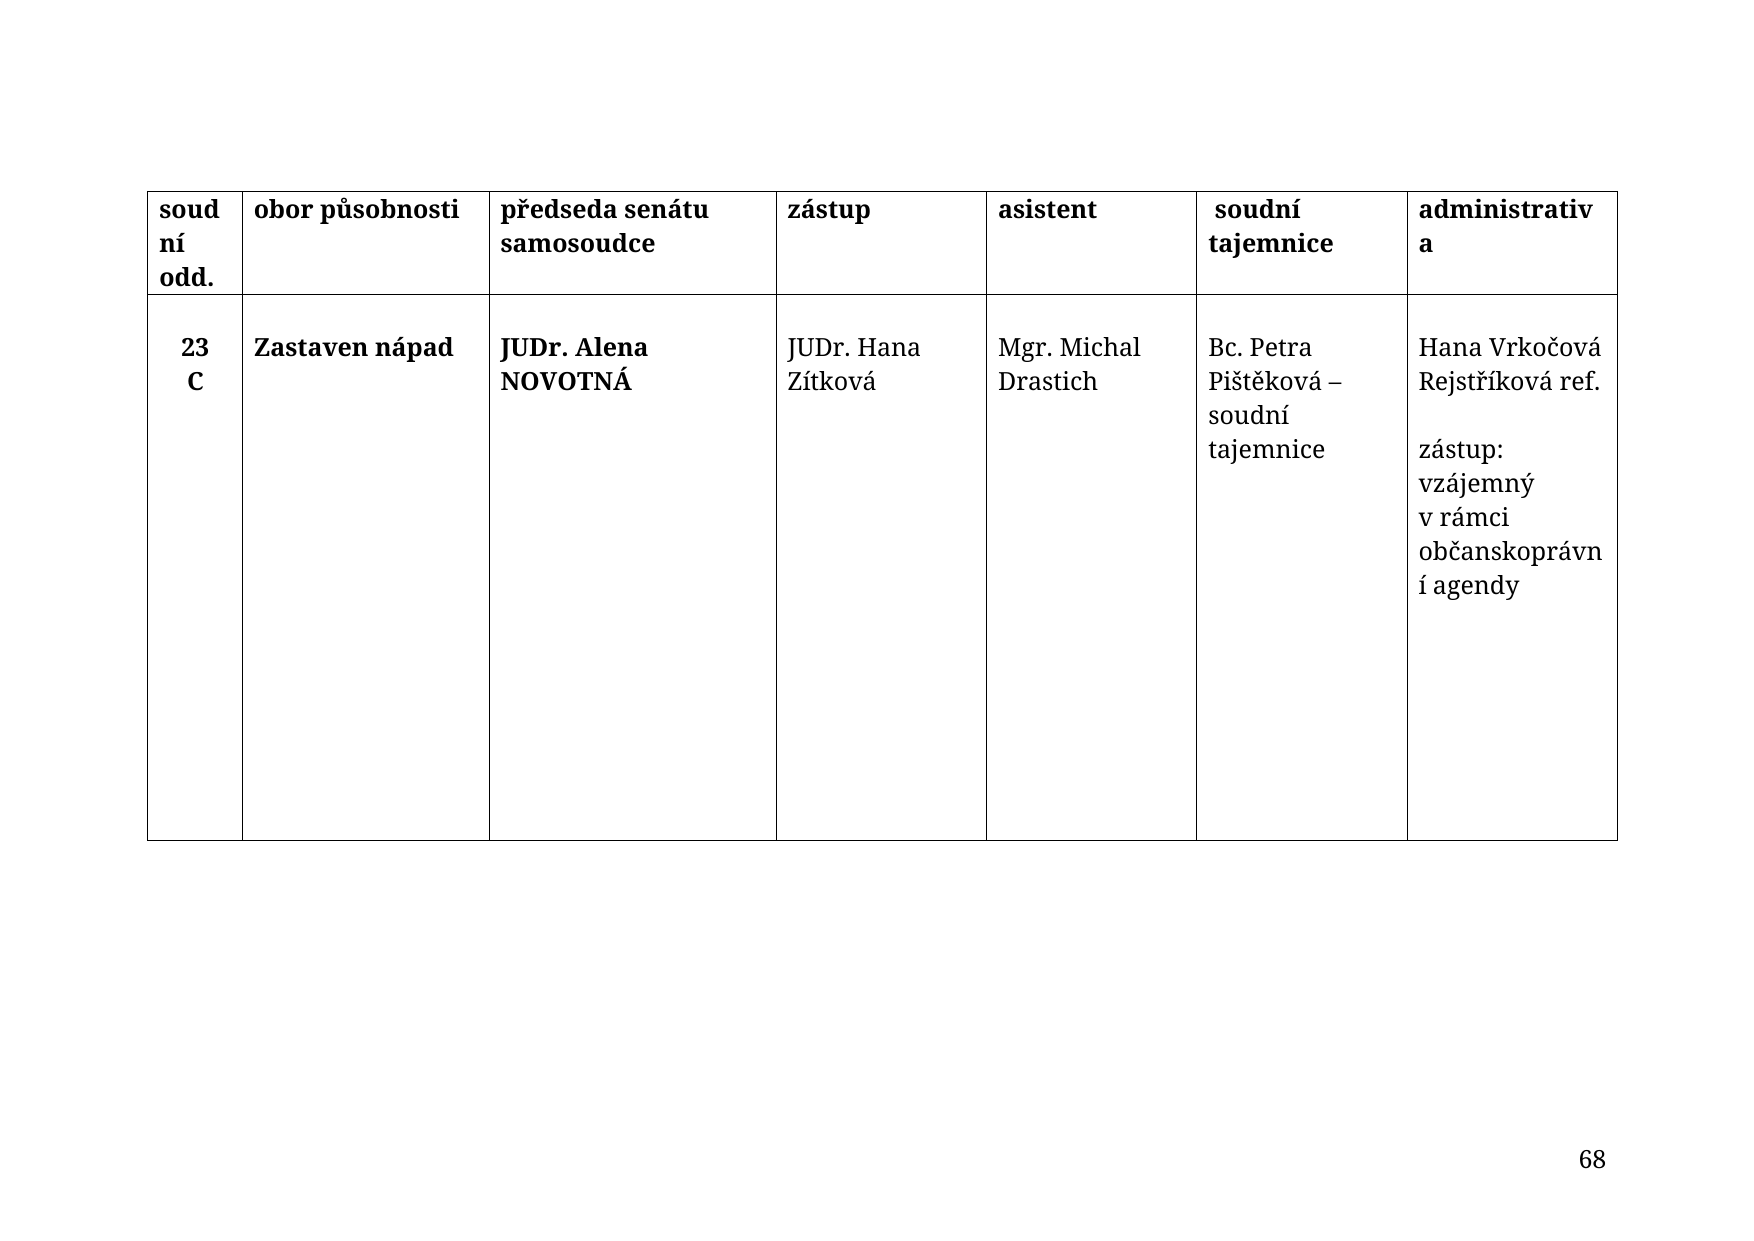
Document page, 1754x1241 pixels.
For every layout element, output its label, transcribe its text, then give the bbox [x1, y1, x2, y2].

table_header obor působnosti [243, 192, 489, 294]
table_header administrativa [1408, 192, 1617, 294]
table_cell JUDr. Alena NOVOTNÁ [490, 295, 776, 840]
table_header předseda senátu samosoudce [490, 192, 776, 294]
table_cell Hana Vrkočová Rejstříková ref. zástup: vzájemný v rámci občanskoprávní agendy [1408, 295, 1617, 840]
table_header zástup [777, 192, 986, 294]
table_header soudní odd. [148, 192, 242, 294]
table_header asistent [987, 192, 1196, 294]
table_cell 23 C [148, 295, 242, 840]
table_cell Mgr. Michal Drastich [987, 295, 1196, 840]
table_header soudní tajemnice [1197, 192, 1407, 294]
table_cell Bc. Petra Pištěková – soudní tajemnice [1197, 295, 1407, 840]
table_cell Zastaven nápad [243, 295, 489, 840]
table_cell JUDr. Hana Zítková [777, 295, 986, 840]
